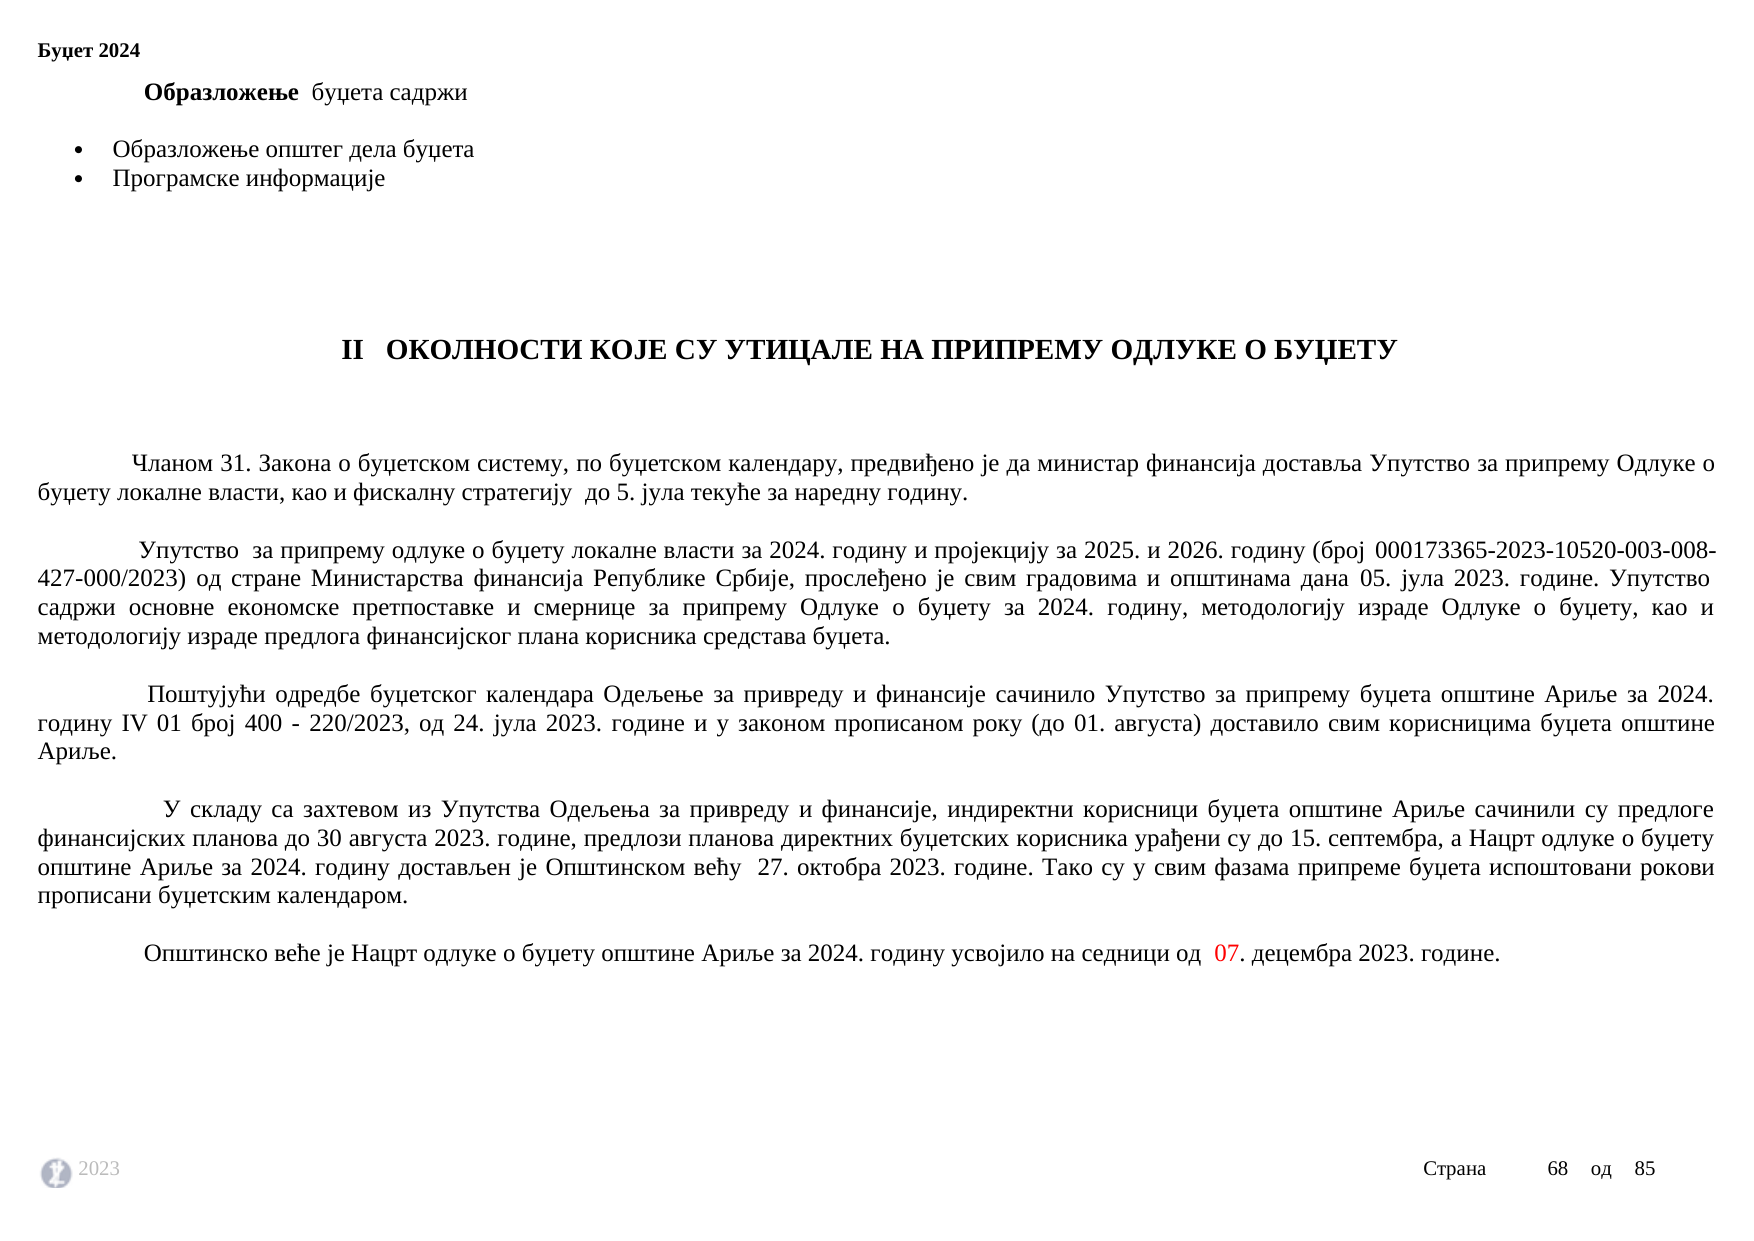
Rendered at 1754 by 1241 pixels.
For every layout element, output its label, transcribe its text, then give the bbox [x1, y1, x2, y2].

text Образложење буџета садржи [37, 77, 1716, 105]
text Упутство за припрему одлуке о буџету локалне власти за 2024. годину и пројекцију за 2025. и 2026. годину (број 000173365-2023-10520-003-008-427-000/2023) од стране Министарства финансија Републике Србије, прослеђено је свим градовима и општинама дана 05. јула 2023. године. Упутство садржи основне економске претпоставке и смернице за припрему Одлуке о буџету за 2024. годину, методологију израде Одлуке о буџету, као и методологију израде предлога финансијског плана корисника средстава буџета. [37, 535, 1716, 650]
list Програмске информације [75, 163, 1716, 192]
text Општинско веће је Нацрт одлуке о буџету општине Ариље за 2024. годину усвојило на сeдници од 07. децембра 2023. године. [37, 938, 1716, 967]
list Образложење општег дела буџета [75, 134, 1716, 163]
text У складу са захтевом из Упутства Одељења за привреду и финансије, индиректни корисници буџета општине Ариље сачинили су предлоге финансијских планова до 30 августа 2023. године, предлози планова директних буџетских корисника урађени су до 15. септембра, а Нацрт одлуке о буџету општине Ариље за 2024. годину достављен је Општинском већу 27. октобра 2023. године. Тако су у свим фазама припреме буџета испоштовани рокови прописани буџетским календаром. [37, 794, 1716, 909]
text II ОКОЛНОСТИ КОЈЕ СУ УТИЦАЛЕ НА ПРИПРЕМУ ОДЛУКЕ О БУЏЕТУ [37, 332, 1702, 366]
text Поштујући одредбе буџетског календара Одељење за привреду и финансије сачинило Упутство за припрему буџета општине Ариље за 2024. годину IV 01 број 400 - 220/2023, од 24. јула 2023. године и у законом прописаном року (до 01. августа) доставило свим корисницима буџета општине Ариље. [37, 679, 1716, 765]
text Чланом 31. Закона о буџетском систему, по буџетском календару, предвиђено је да министар финансија доставља Упутство за припрему Одлуке о буџету локалне власти, као и фискалну стратегију до 5. јула текуће за наредну годину. [37, 448, 1716, 506]
picture [37, 1155, 75, 1188]
